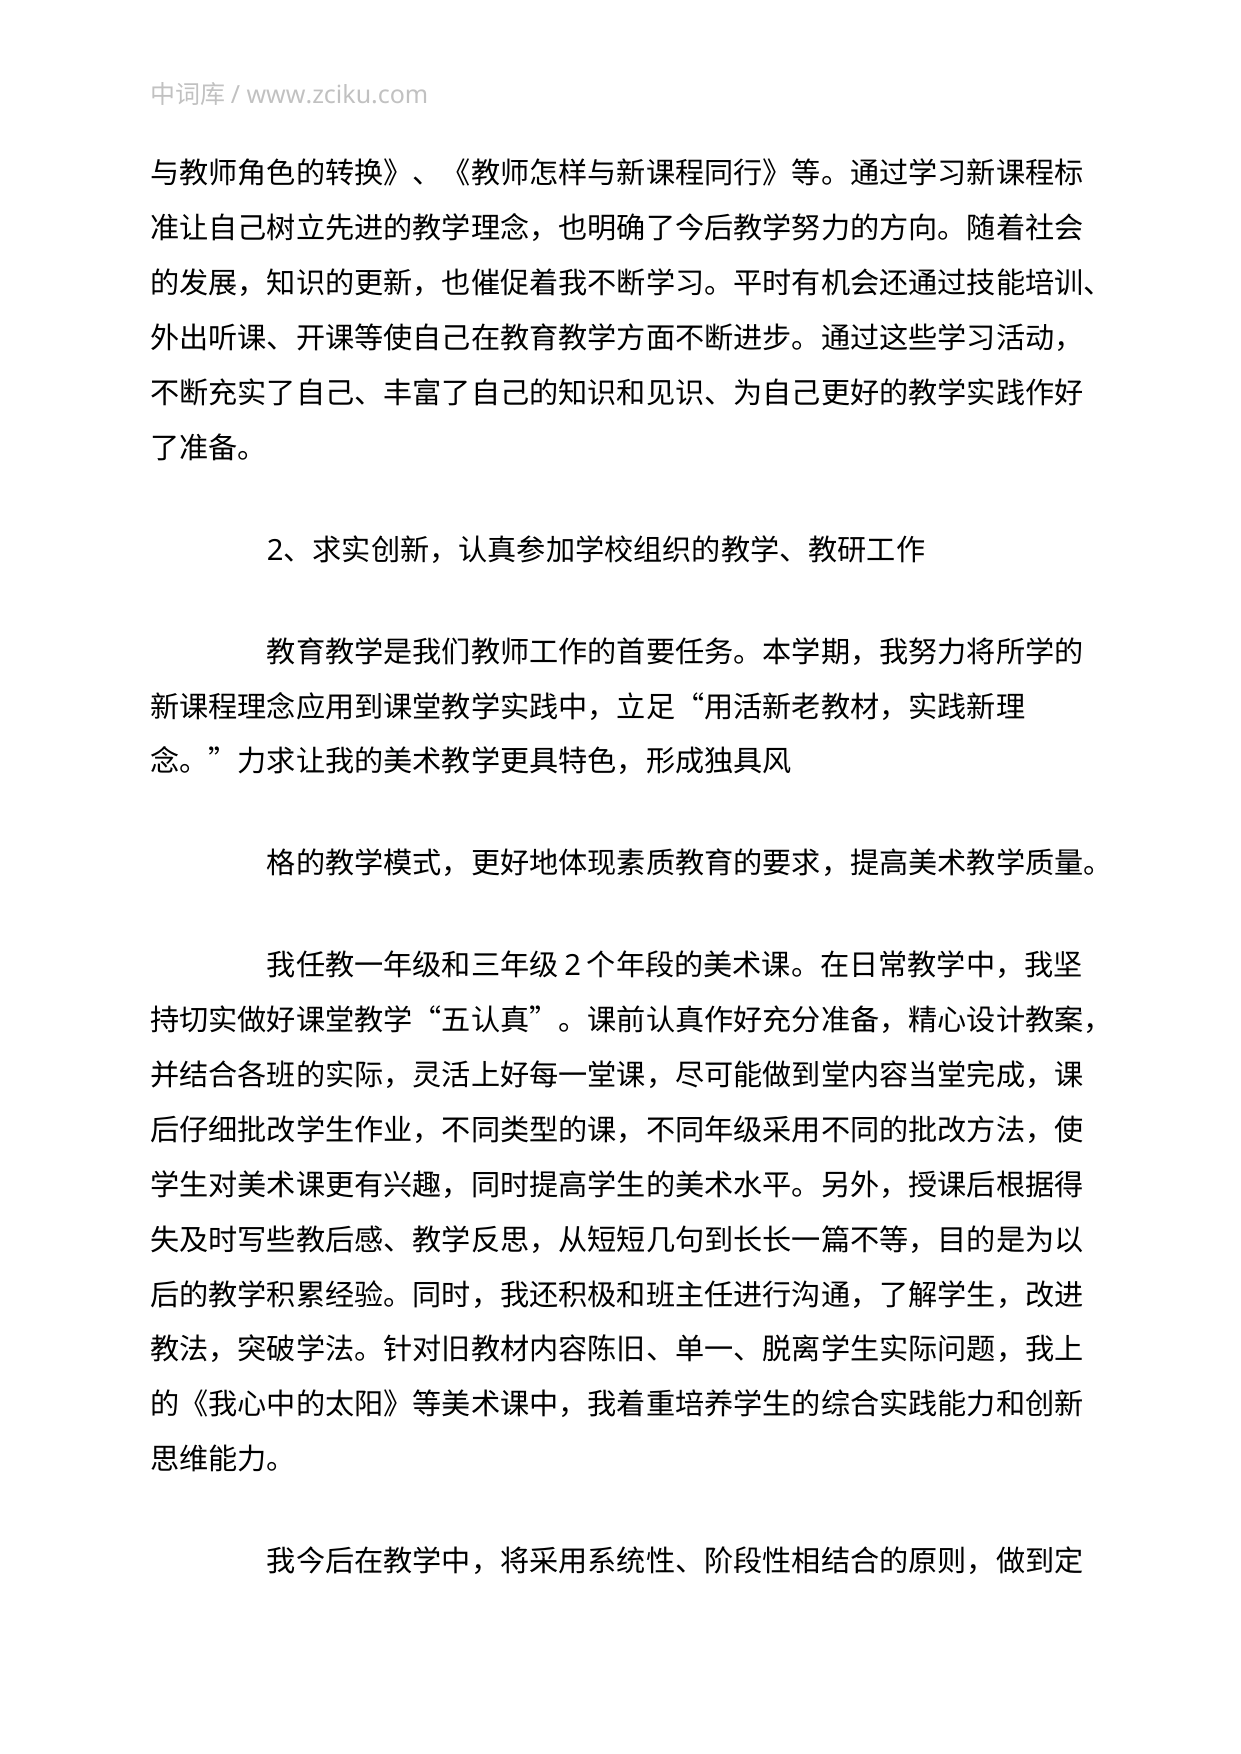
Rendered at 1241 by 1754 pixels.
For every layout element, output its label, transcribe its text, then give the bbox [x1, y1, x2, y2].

text 2、求实创新，认真参加学校组织的教学、教研工作 [150, 526, 1090, 569]
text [150, 150, 1090, 467]
text 教育教学是我们教师工作的首要任务。本学期，我努力将所学的新课程理念应用到课堂教学实践中，立足“用活新老教材，实践新理念。”力求让我的美术教学更具特色，形成独具风 [150, 628, 1090, 780]
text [150, 1537, 1090, 1580]
text 格的教学模式，更好地体现素质教育的要求，提高美术教学质量。 [150, 840, 1090, 882]
text 我任教一年级和三年级2个年段的美术课。在日常教学中，我坚持切实做好课堂教学“五认真”。课前认真作好充分准备，精心设计教案，并结合各班的实际，灵活上好每一堂课，尽可能做到堂内容当堂完成，课后仔细批改学生作业，不同类型的课，不同年级采用不同的批改方法，使学生对美术课更有兴趣，同时提高学生的美术水平。另外，授课后根据得失及时写些教后感、教学反思，从短短几句到长长一篇不等，目的是为以后的教学积累经验。同时，我还积极和班主任进行沟通，了解学生，改进教法，突破学法。针对旧教材内容陈旧、单一、脱离学生实际问题，我上的《我心中的太阳》等美术课中，我着重培养学生的综合实践能力和创新思维能力。 [150, 942, 1090, 1478]
